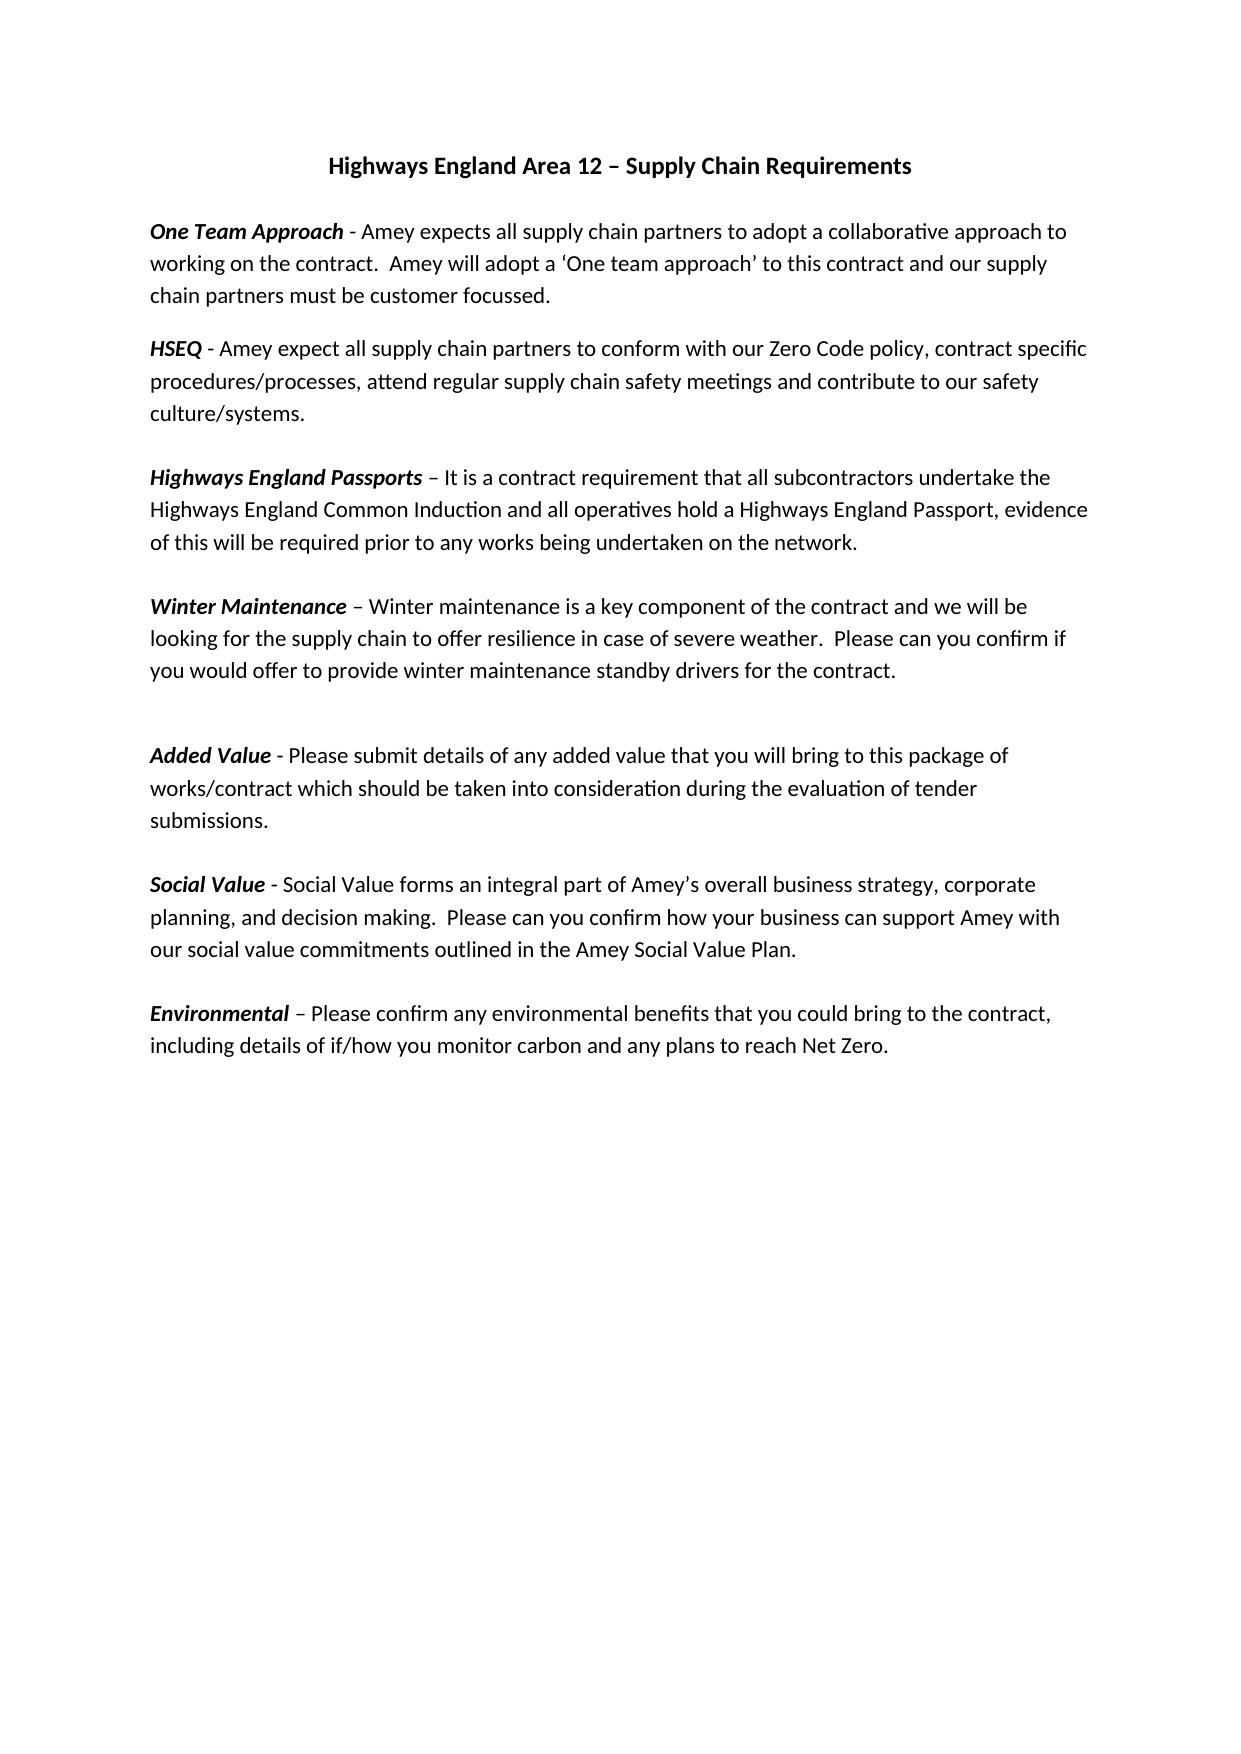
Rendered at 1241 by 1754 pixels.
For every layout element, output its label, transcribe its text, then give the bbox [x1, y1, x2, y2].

text Highways England Area 12 – Supply Chain Requirements [150, 150, 1090, 181]
text Highways England Passports – It is a contract requirement that all subcontractors undertake the Highways England Common Induction and all operatives hold a Highways England Passport, evidence of this will be required prior to any works being undertaken on the network. [150, 463, 1090, 556]
text Added Value - Please submit details of any added value that you will bring to this package of works/contract which should be taken into consideration during the evaluation of tender submissions. [150, 742, 1090, 834]
text Environmental – Please confirm any environmental benefits that you could bring to the contract, including details of if/how you monitor carbon and any plans to reach Net Zero. [150, 999, 1090, 1059]
text Social Value - Social Value forms an integral part of Amey’s overall business strategy, corporate planning, and decision making. Please can you confirm how your business can support Amey with our social value commitments outlined in the Amey Social Value Plan. [150, 870, 1090, 963]
text One Team Approach - Amey expects all supply chain partners to adopt a collaborative approach to working on the contract. Amey will adopt a ‘One team approach’ to this contract and our supply chain partners must be customer focussed. [150, 217, 1090, 309]
text Winter Maintenance – Winter maintenance is a key component of the contract and we will be looking for the supply chain to offer resilience in case of severe weather. Please can you confirm if you would offer to provide winter maintenance standby drivers for the contract. [150, 592, 1090, 684]
text HSEQ - Amey expect all supply chain partners to conform with our Zero Code policy, contract specific procedures/processes, attend regular supply chain safety meetings and contribute to our safety culture/systems. [150, 334, 1090, 427]
